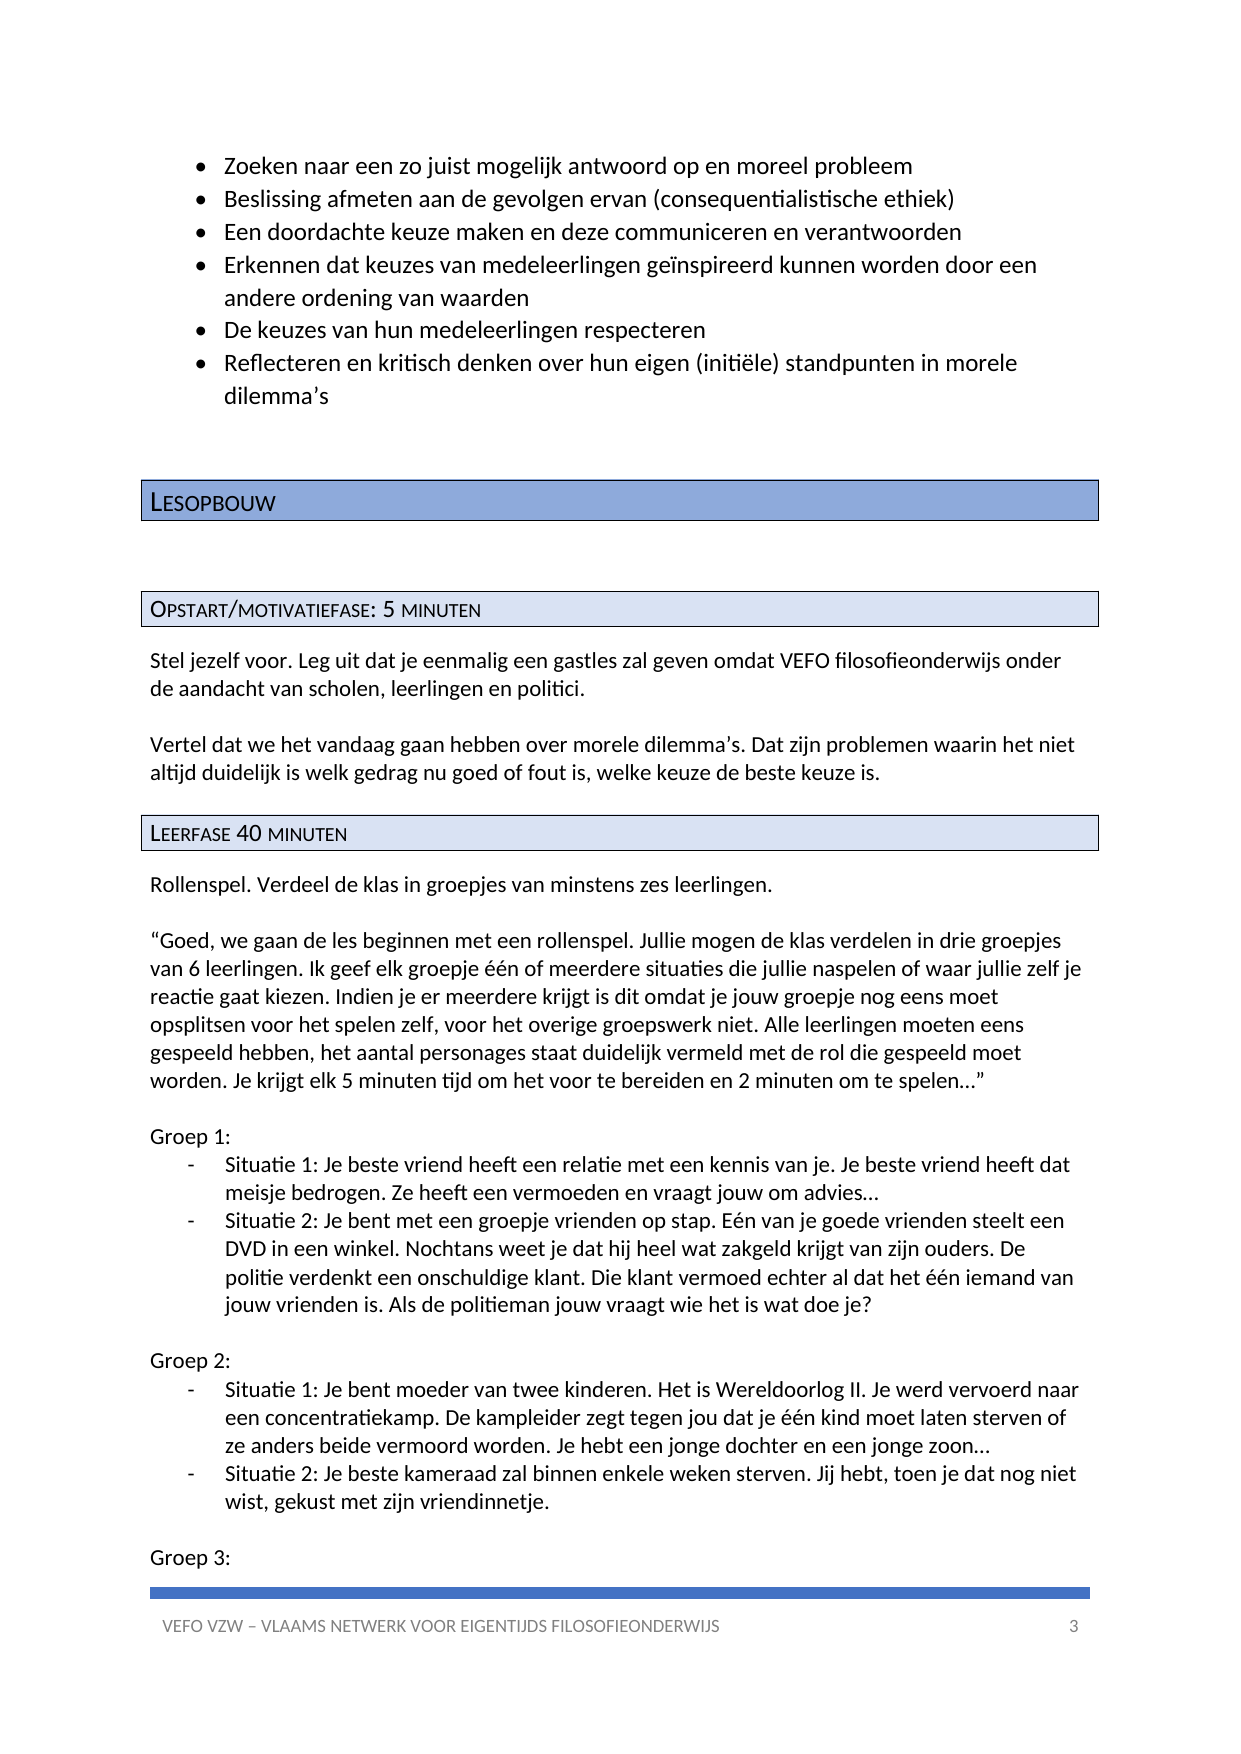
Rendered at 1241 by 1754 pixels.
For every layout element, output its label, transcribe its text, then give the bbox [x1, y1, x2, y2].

text Leerfase 40 minuten [142, 816, 1098, 850]
text Opstart/motivatiefase: 5 minuten [142, 592, 1098, 626]
list De keuzes van hun medeleerlingen respecteren [194, 314, 1090, 345]
text Groep 3: [150, 1543, 1090, 1571]
list Situatie 1: Je bent moeder van twee kinderen. Het is Wereldoorlog II. Je werd vervoerd naar een concentratiekamp. De kampleider zegt tegen jou dat je één kind moet laten sterven of ze anders beide vermoord worden. Je hebt een jonge dochter en een jonge zoon… [187, 1375, 1090, 1459]
list Situatie 1: Je beste vriend heeft een relatie met een kennis van je. Je beste vriend heeft dat meisje bedrogen. Ze heeft een vermoeden en vraagt jouw om advies… [187, 1151, 1090, 1207]
text Stel jezelf voor. Leg uit dat je eenmalig een gastles zal geven omdat VEFO filosofieonderwijs onder de aandacht van scholen, leerlingen en politici. [150, 646, 1090, 702]
text Vertel dat we het vandaag gaan hebben over morele dilemma’s. Dat zijn problemen waarin het niet altijd duidelijk is welk gedrag nu goed of fout is, welke keuze de beste keuze is. [150, 730, 1090, 786]
list Erkennen dat keuzes van medeleerlingen geïnspireerd kunnen worden door een andere ordening van waarden [194, 249, 1090, 312]
text Rollenspel. Verdeel de klas in groepjes van minstens zes leerlingen. [150, 870, 1090, 898]
list Beslissing afmeten aan de gevolgen ervan (consequentialistische ethiek) [194, 183, 1090, 213]
text Lesopbouw [142, 481, 1098, 520]
list Situatie 2: Je bent met een groepje vrienden op stap. Eén van je goede vrienden steelt een DVD in een winkel. Nochtans weet je dat hij heel wat zakgeld krijgt van zijn ouders. De politie verdenkt een onschuldige klant. Die klant vermoed echter al dat het één iemand van jouw vrienden is. Als de politieman jouw vraagt wie het is wat doe je? [187, 1207, 1090, 1319]
list Zoeken naar een zo juist mogelijk antwoord op en moreel probleem [194, 150, 1090, 181]
text “Goed, we gaan de les beginnen met een rollenspel. Jullie mogen de klas verdelen in drie groepjes van 6 leerlingen. Ik geef elk groepje één of meerdere situaties die jullie naspelen of waar jullie zelf je reactie gaat kiezen. Indien je er meerdere krijgt is dit omdat je jouw groepje nog eens moet opsplitsen voor het spelen zelf, voor het overige groepswerk niet. Alle leerlingen moeten eens gespeeld hebben, het aantal personages staat duidelijk vermeld met de rol die gespeeld moet worden. Je krijgt elk 5 minuten tijd om het voor te bereiden en 2 minuten om te spelen…” [150, 926, 1090, 1094]
list Reflecteren en kritisch denken over hun eigen (initiële) standpunten in morele dilemma’s [194, 347, 1090, 411]
list Situatie 2: Je beste kameraad zal binnen enkele weken sterven. Jij hebt, toen je dat nog niet wist, gekust met zijn vriendinnetje. [187, 1459, 1090, 1515]
list Een doordachte keuze maken en deze communiceren en verantwoorden [194, 216, 1090, 246]
text Groep 1: [150, 1094, 1090, 1151]
text Groep 2: [150, 1347, 1090, 1375]
